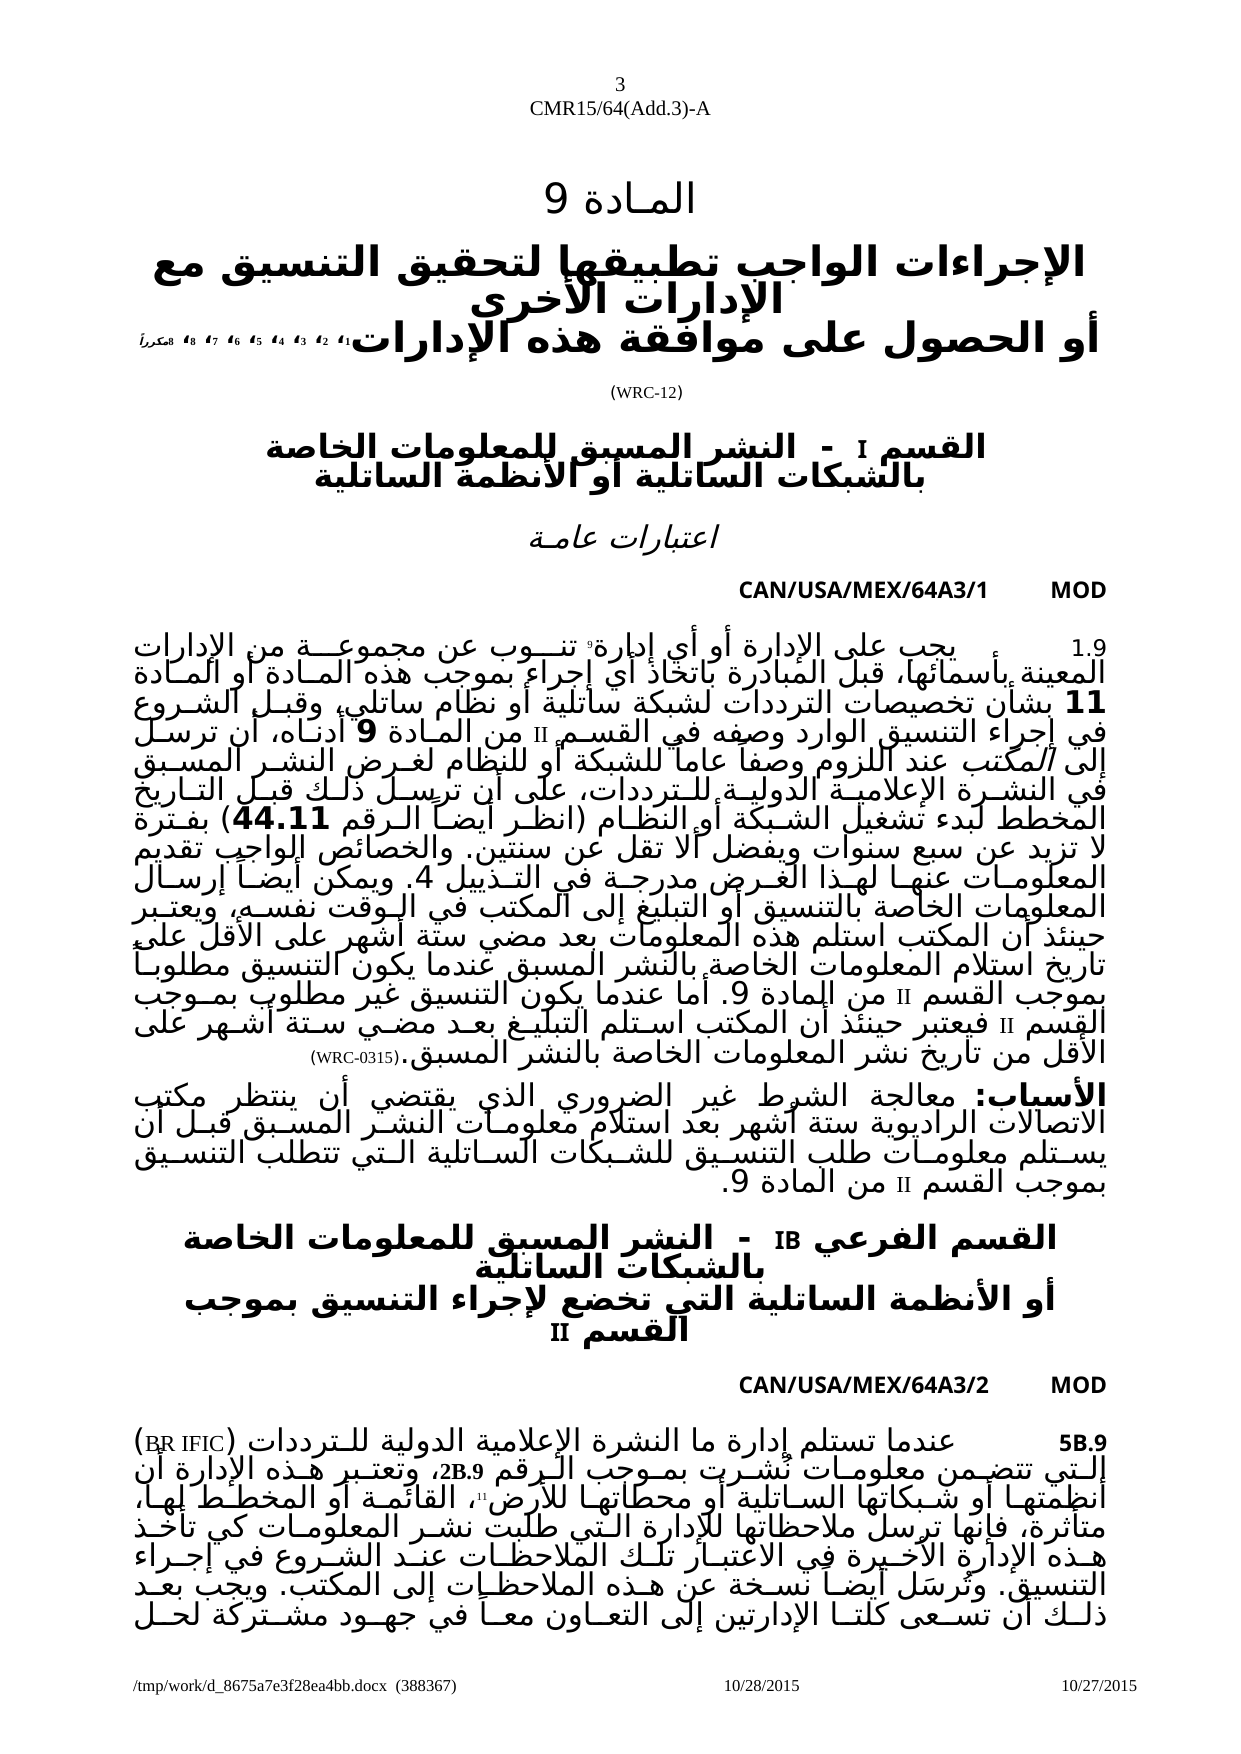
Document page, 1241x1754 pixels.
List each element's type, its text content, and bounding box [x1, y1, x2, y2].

title 1.9 يجب على الإدارة أو أي إدارة9 تنوب عن مجموعة من الإدارات المعينة بأسمائها، قبل المبادرة باتخاذ أي إجراء بموجب هذه المادة أو المادة 11 بشأن تخصيصات الترددات لشبكة ساتلية أو نظام ساتلي، وقبل الشروع في إجراء التنسيق الوارد وصفه في القسم II من المادة 9 أدناه، أن ترسل إلى المكتب عند اللزوم وصفاً عاماً للشبكة أو للنظام لغرض النشر المسبق في النشرة الإعلامية الدولية للترددات، على أن ترسل ذلك قبل التاريخ المخطط لبدء تشغيل الشبكة أو النظام (انظر أيضاً الرقم 44.11) بفترة لا تزيد عن سبع سنوات ويفضل ألا تقل عن سنتين. والخصائص الواجب تقديم المعلومات عنها لهذا الغرض مدرجة في التذييل 4. ويمكن أيضاً إرسال المعلومات الخاصة بالتنسيق أو التبليغ إلى المكتب في الوقت نفسه. أما عندما يكون التنسيق غير مطلوب بموجب القسم II فيعتبر حينئذ أن المكتب استلم التبليغ بعد مضي ستة أشهر على الأقل من تاريخ نشر المعلومات الخاصة بالنشر المسبق.(WRC-) [133, 633, 1107, 1070]
text الأسباب: معالجة الشرط غير الضروري الذي يقتضي أن ينتظر مكتب الاتصالات الراديوية ستة أشهر بعد استلام معلومات النشر المسبق قبل أن يستلم معلومات طلب التنسيق للشبكات الساتلية التي تتطلب التنسيق بموجب القسم II من المادة 9. [133, 1083, 1107, 1199]
text المـادة 9 [133, 182, 1107, 221]
text القسم I - النشر المسبق للمعلومات الخاصة بالشبكات الساتلية أو الأنظمة الساتلية [133, 433, 1107, 496]
text MOD CAN/USA/MEX/64A3/2 [133, 1374, 1107, 1399]
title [133, 1428, 1107, 1632]
title الإجراءات الواجب تطبيقها لتحقيق التنسيق مع الإدارات الأخرى أو الحصول على موافقة هذه الإدارات1، 2، 3، 4، 5، 6، 7، 8، 8مكرراً (WRC-12) [133, 246, 1107, 408]
text MOD CAN/USA/MEX/64A3/1 [133, 579, 1107, 604]
title اعتبارات عامـة [133, 525, 1107, 554]
text القسم الفرعي IB - النشر المسبق للمعلومات الخاصة بالشبكات الساتلية أو الأنظمة الساتلية التي تخضع لإجراء التنسيق بموجب القسم II [133, 1224, 1107, 1349]
